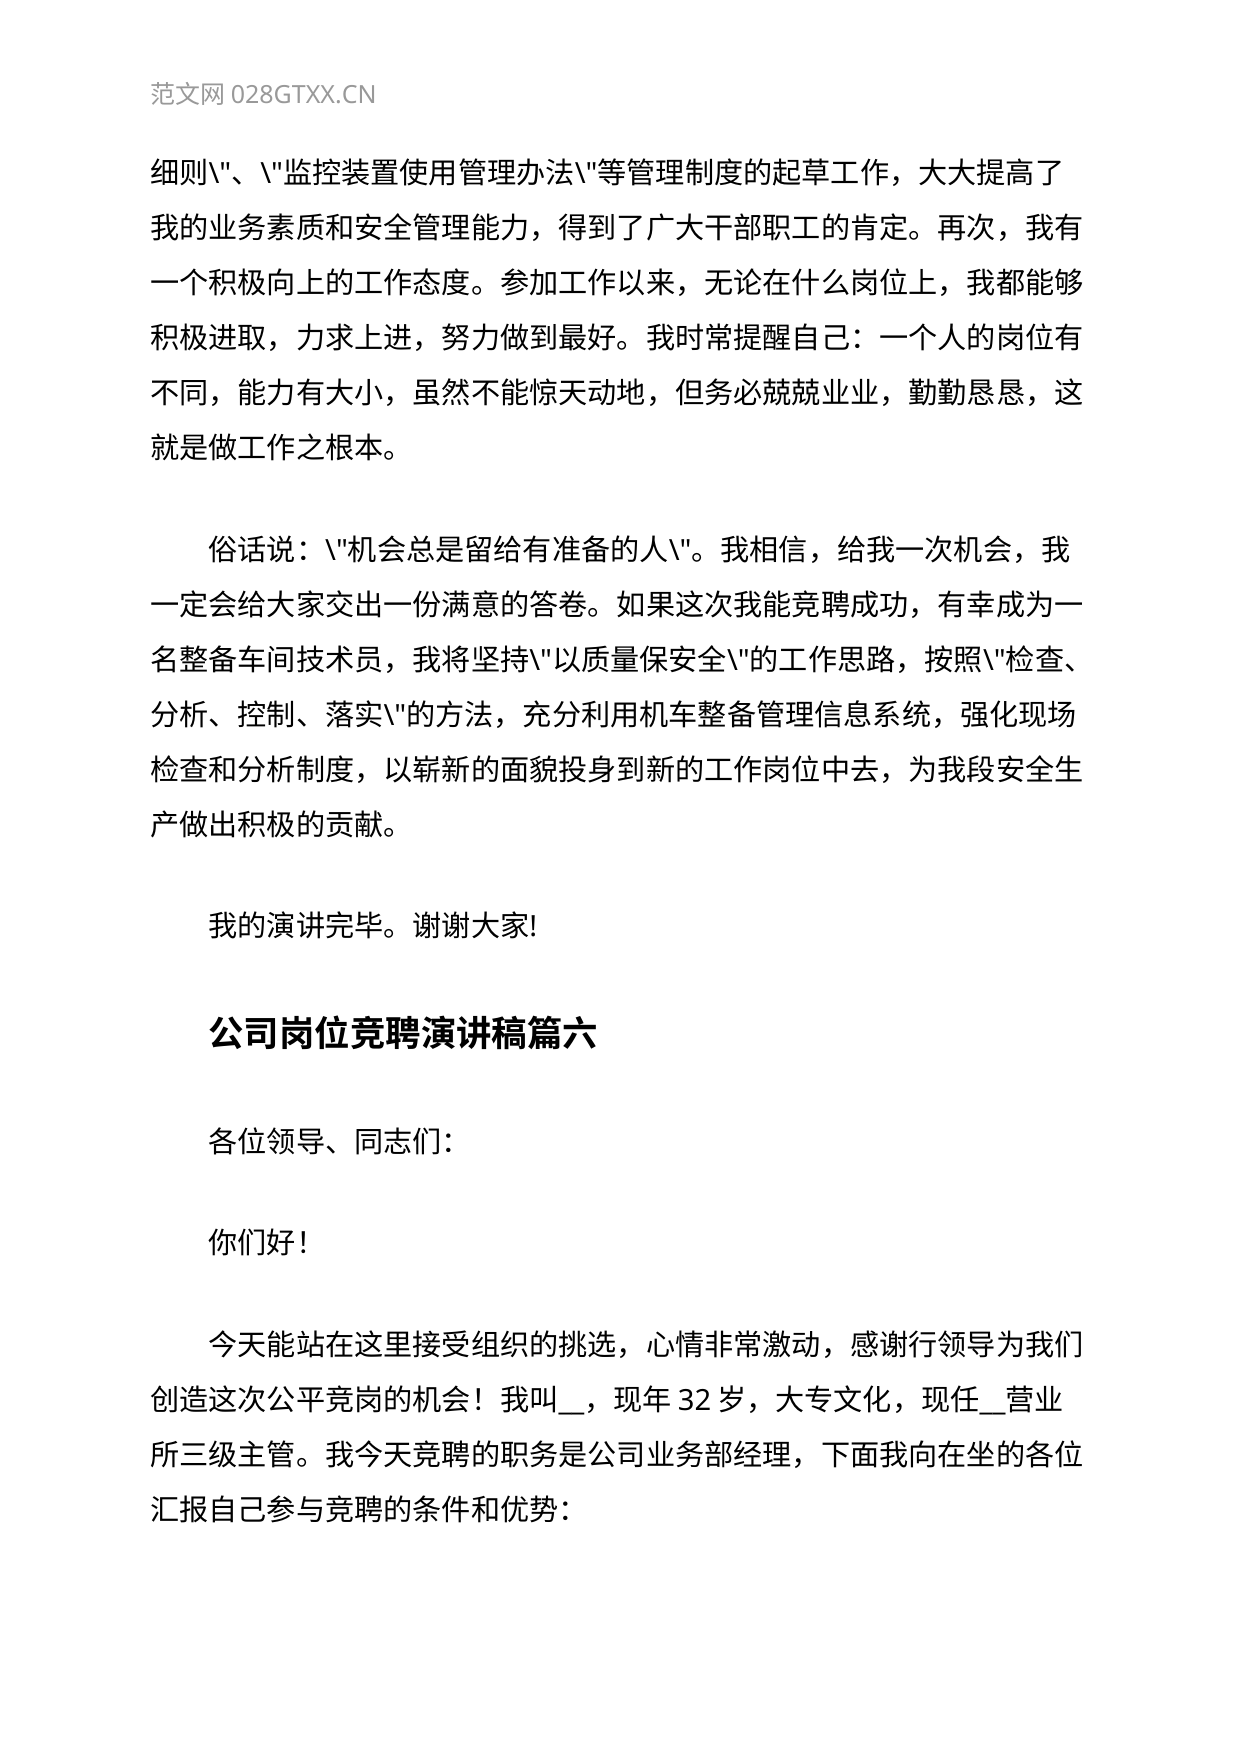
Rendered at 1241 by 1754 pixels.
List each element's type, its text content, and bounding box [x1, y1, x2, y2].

text 各位领导、同志们： [150, 1118, 1090, 1161]
text 公司岗位竞聘演讲稿篇六 [150, 1005, 1090, 1056]
text 你们好！ [150, 1220, 1090, 1262]
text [150, 150, 1090, 467]
text 俗话说：\"机会总是留给有准备的人\"。我相信，给我一次机会，我一定会给大家交出一份满意的答卷。如果这次我能竞聘成功，有幸成为一名整备车间技术员，我将坚持\"以质量保安全\"的工作思路，按照\"检查、分析、控制、落实\"的方法，充分利用机车整备管理信息系统，强化现场检查和分析制度，以崭新的面貌投身到新的工作岗位中去，为我段安全生产做出积极的贡献。 [150, 526, 1090, 843]
text 我的演讲完毕。谢谢大家! [150, 903, 1090, 945]
text 今天能站在这里接受组织的挑选，心情非常激动，感谢行领导为我们创造这次公平竞岗的机会！我叫__，现年32岁，大专文化，现任__营业所三级主管。我今天竞聘的职务是公司业务部经理，下面我向在坐的各位汇报自己参与竞聘的条件和优势： [150, 1322, 1090, 1529]
